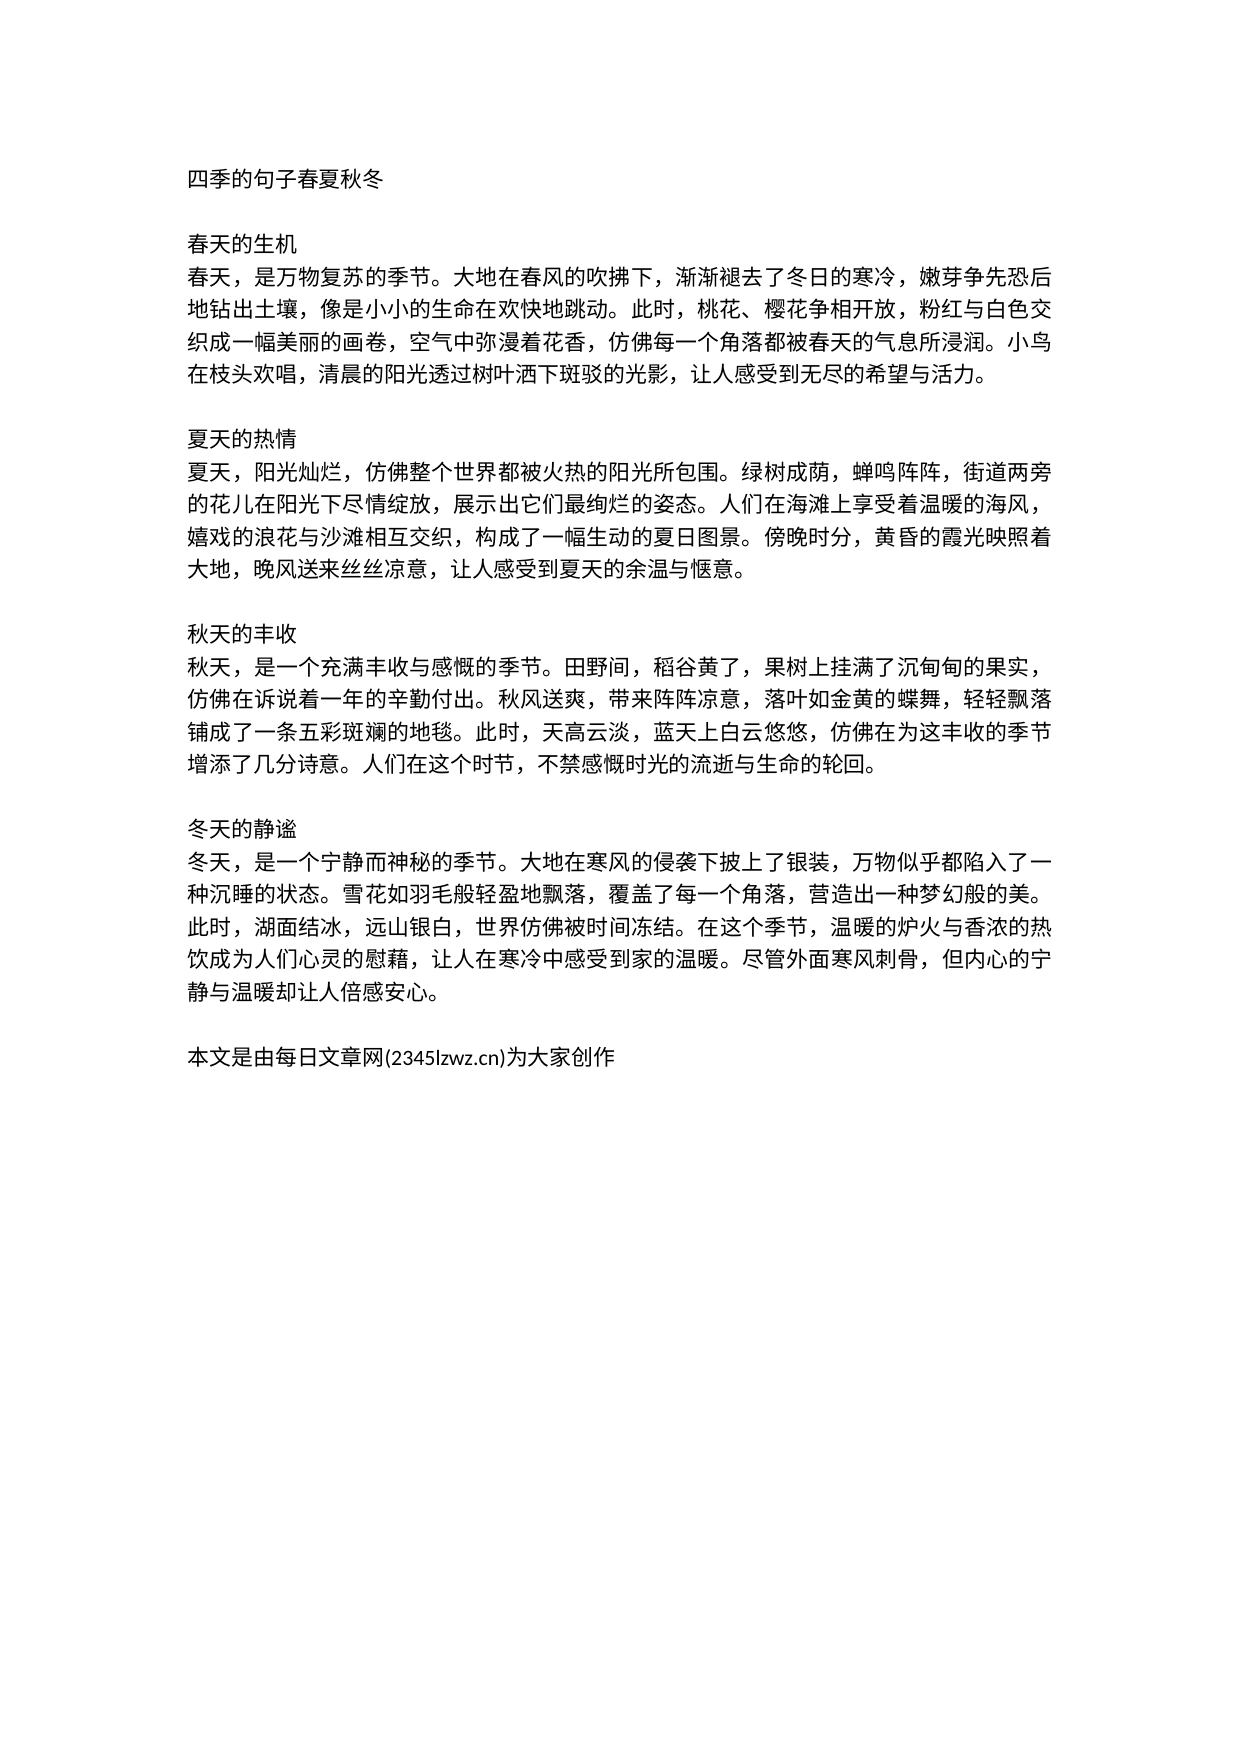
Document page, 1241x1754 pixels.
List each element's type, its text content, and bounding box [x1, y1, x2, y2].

text 冬天，是一个宁静而神秘的季节。大地在寒风的侵袭下披上了银装，万物似乎都陷入了一种沉睡的状态。雪花如羽毛般轻盈地飘落，覆盖了每一个角落，营造出一种梦幻般的美。此时，湖面结冰，远山银白，世界仿佛被时间冻结。在这个季节，温暖的炉火与香浓的热饮成为人们心灵的慰藉，让人在寒冷中感受到家的温暖。尽管外面寒风刺骨，但内心的宁静与温暖却让人倍感安心。 [187, 844, 1053, 1007]
text 春天，是万物复苏的季节。大地在春风的吹拂下，渐渐褪去了冬日的寒冷，嫩芽争先恐后地钻出土壤，像是小小的生命在欢快地跳动。此时，桃花、樱花争相开放，粉红与白色交织成一幅美丽的画卷，空气中弥漫着花香，仿佛每一个角落都被春天的气息所浸润。小鸟在枝头欢唱，清晨的阳光透过树叶洒下斑驳的光影，让人感受到无尽的希望与活力。 [187, 259, 1053, 389]
text 春天的生机 [187, 227, 1053, 259]
text 本文是由每日文章网(2345lzwz.cn)为大家创作 [187, 1039, 1053, 1072]
text 秋天的丰收 [187, 617, 1053, 649]
text 秋天，是一个充满丰收与感慨的季节。田野间，稻谷黄了，果树上挂满了沉甸甸的果实，仿佛在诉说着一年的辛勤付出。秋风送爽，带来阵阵凉意，落叶如金黄的蝶舞，轻轻飘落，铺成了一条五彩斑斓的地毯。此时，天高云淡，蓝天上白云悠悠，仿佛在为这丰收的季节增添了几分诗意。人们在这个时节，不禁感慨时光的流逝与生命的轮回。 [187, 649, 1053, 779]
text 夏天，阳光灿烂，仿佛整个世界都被火热的阳光所包围。绿树成荫，蝉鸣阵阵，街道两旁的花儿在阳光下尽情绽放，展示出它们最绚烂的姿态。人们在海滩上享受着温暖的海风，嬉戏的浪花与沙滩相互交织，构成了一幅生动的夏日图景。傍晚时分，黄昏的霞光映照着大地，晚风送来丝丝凉意，让人感受到夏天的余温与惬意。 [187, 454, 1053, 584]
text 冬天的静谧 [187, 812, 1053, 844]
text 四季的句子春夏秋冬 [187, 162, 1053, 194]
text 夏天的热情 [187, 422, 1053, 454]
